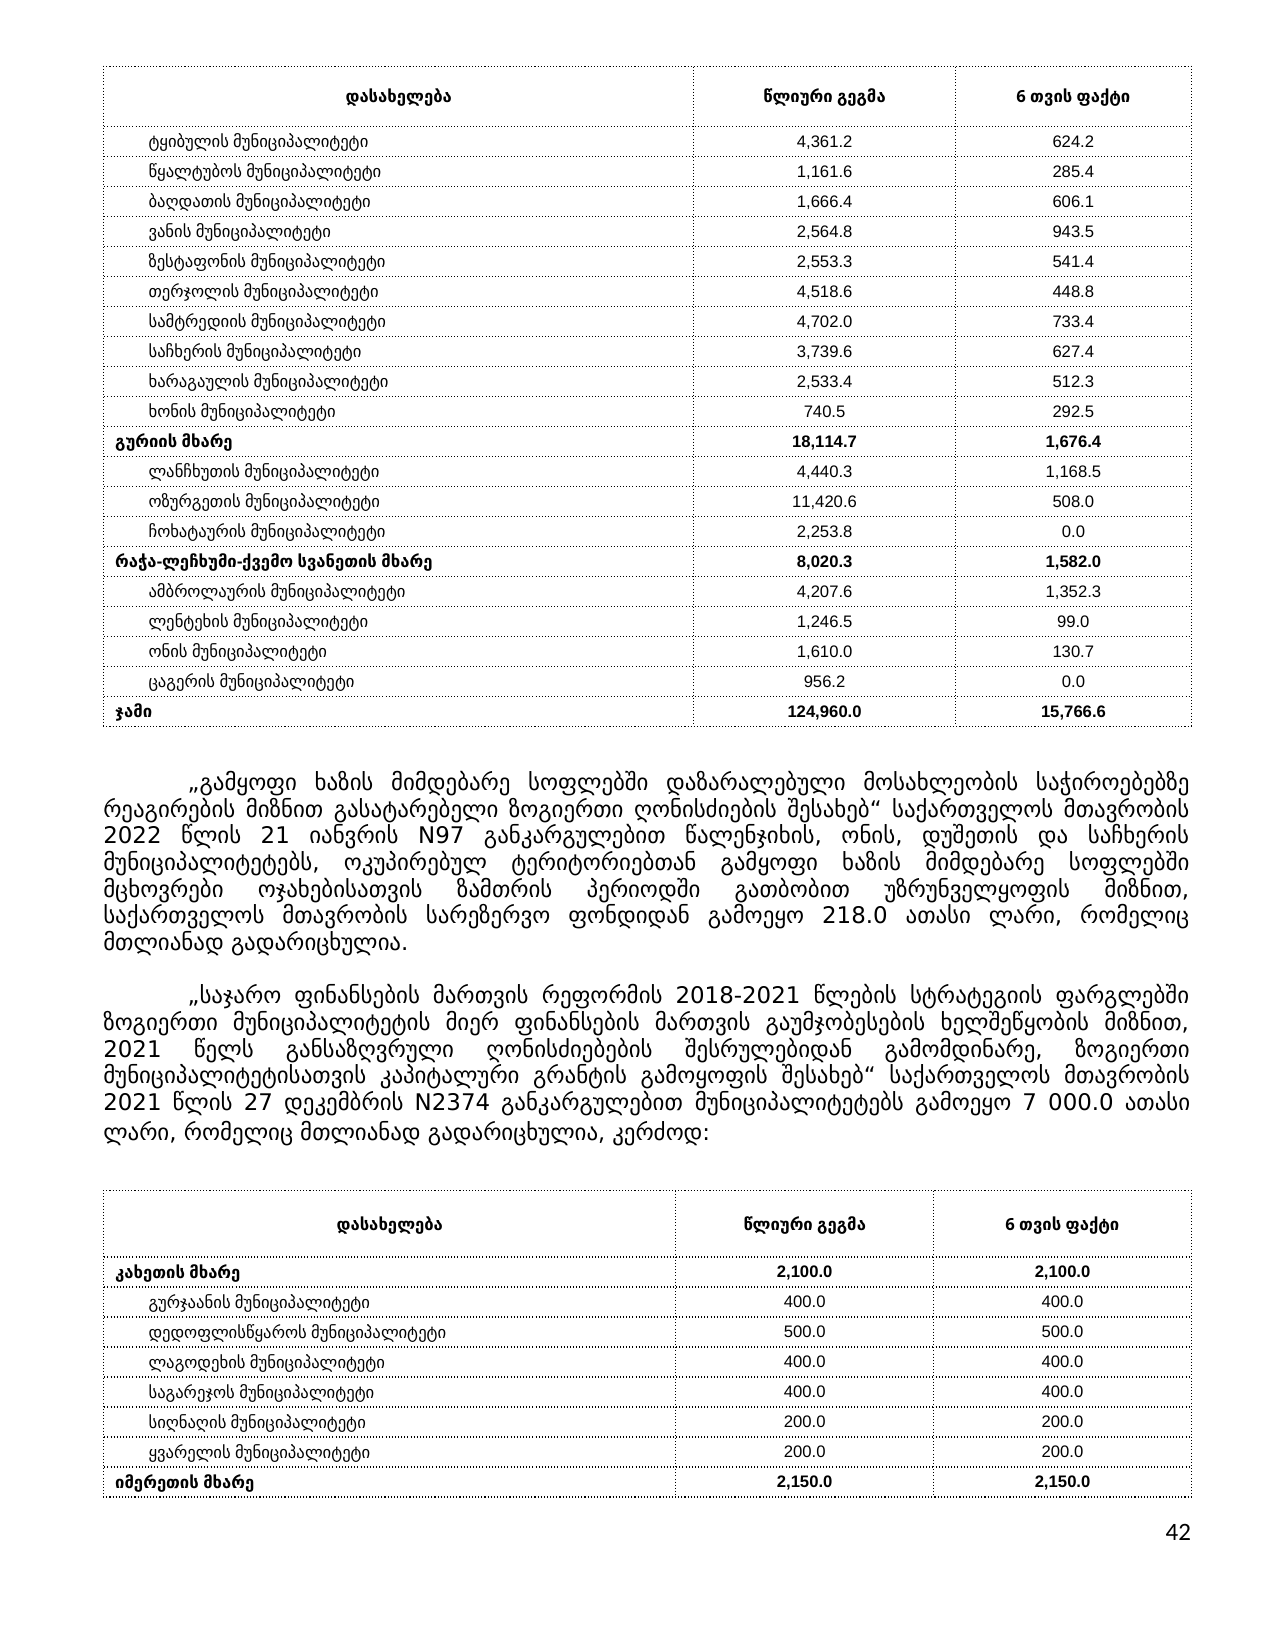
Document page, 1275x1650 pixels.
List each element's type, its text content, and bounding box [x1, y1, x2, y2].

table_cell 448.8 [955, 276, 1191, 306]
table_cell 541.4 [955, 246, 1191, 276]
table_cell 733.4 [955, 306, 1191, 336]
table_cell 1,676.4 [955, 426, 1191, 456]
table_cell საგარეჯოს მუნიციპალიტეტი [104, 1376, 676, 1406]
table_cell ყვარელის მუნიციპალიტეტი [104, 1436, 676, 1466]
table_cell 400.0 [933, 1346, 1191, 1376]
table_cell ონის მუნიციპალიტეტი [104, 636, 693, 666]
text „საჯარო ფინანსების მართვის რეფორმის 2018-2021 წლების სტრატეგიის ფარგლებში ზოგიერთი მუნიციპალიტეტის მიერ ფინანსების მართვის გაუმჯობესების ხელშეწყობის მიზნით, 2021 წელს განსაზღვრული ღონისძიებების შესრულებიდან გამომდინარე, ზოგიერთი მუნიციპალიტეტისათვის კაპიტალური გრანტის გამოყოფის შესახებ“ საქართველოს მთავრობის 2021 წლის 27 დეკემბრის N2374 განკარგულებით მუნიციპალიტეტებს გამოეყო 7 000.0 ათასი ლარი, რომელიც მთლიანად გადარიცხულია, კერძოდ: [103, 983, 1191, 1147]
table_cell 4,518.6 [694, 276, 955, 306]
table_cell 2,100.0 [933, 1256, 1191, 1286]
table_cell 512.3 [955, 366, 1191, 396]
table_cell ჩოხატაურის მუნიციპალიტეტი [104, 516, 693, 546]
table_cell 200.0 [933, 1436, 1191, 1466]
table_cell 1,161.6 [694, 156, 955, 186]
table_cell ხარაგაულის მუნიციპალიტეტი [104, 366, 693, 396]
table_cell იმერეთის მხარე [104, 1466, 676, 1496]
table_header დასახელება [104, 1190, 676, 1256]
table_cell 4,702.0 [694, 306, 955, 336]
table_cell 0.0 [955, 516, 1191, 546]
table_cell 15,766.6 [955, 696, 1191, 726]
table_cell 740.5 [694, 396, 955, 426]
table_cell დედოფლისწყაროს მუნიციპალიტეტი [104, 1316, 676, 1346]
table_cell 400.0 [676, 1376, 933, 1406]
table_cell 1,610.0 [694, 636, 955, 666]
table_cell ლენტეხის მუნიციპალიტეტი [104, 606, 693, 636]
table_cell ვანის მუნიციპალიტეტი [104, 216, 693, 246]
table_cell 400.0 [676, 1286, 933, 1316]
table_cell 4,207.6 [694, 576, 955, 606]
table_cell ამბროლაურის მუნიციპალიტეტი [104, 576, 693, 606]
table_cell 2,100.0 [676, 1256, 933, 1286]
table_cell 124,960.0 [694, 696, 955, 726]
table_header წლიური გეგმა [676, 1190, 933, 1256]
table_cell 0.0 [955, 666, 1191, 696]
table_cell 99.0 [955, 606, 1191, 636]
table_cell 500.0 [933, 1316, 1191, 1346]
table_cell 2,564.8 [694, 216, 955, 246]
text „გამყოფი ხაზის მიმდებარე სოფლებში დაზარალებული მოსახლეობის საჭიროებებზე რეაგირების მიზნით გასატარებელი ზოგიერთი ღონისძიების შესახებ“ საქართველოს მთავრობის 2022 წლის 21 იანვრის N97 განკარგულებით წალენჯიხის, ონის, დუშეთის და საჩხერის მუნიციპალიტეტებს, ოკუპირებულ ტერიტორიებთან გამყოფი ხაზის მიმდებარე სოფლებში მცხოვრები ოჯახებისათვის ზამთრის პერიოდში გათბობით უზრუნველყოფის მიზნით, საქართველოს მთავრობის სარეზერვო ფონდიდან გამოეყო 218.0 ათასი ლარი, რომელიც მთლიანად გადარიცხულია. [103, 769, 1191, 956]
table_header 6 თვის ფაქტი [933, 1190, 1191, 1256]
table_cell 2,553.3 [694, 246, 955, 276]
table_cell სიღნაღის მუნიციპალიტეტი [104, 1406, 676, 1436]
table_cell საჩხერის მუნიციპალიტეტი [104, 336, 693, 366]
table_cell 1,246.5 [694, 606, 955, 636]
table_cell 400.0 [676, 1346, 933, 1376]
table_cell ლაგოდეხის მუნიციპალიტეტი [104, 1346, 676, 1376]
table_cell 400.0 [933, 1376, 1191, 1406]
table_cell 2,150.0 [933, 1466, 1191, 1496]
table_cell ბაღდათის მუნიციპალიტეტი [104, 186, 693, 216]
table_cell სამტრედიის მუნიციპალიტეტი [104, 306, 693, 336]
table_cell 200.0 [676, 1436, 933, 1466]
table_cell 2,150.0 [676, 1466, 933, 1496]
table_cell 3,739.6 [694, 336, 955, 366]
table_cell 4,440.3 [694, 456, 955, 486]
table_cell გურიის მხარე [104, 426, 693, 456]
table_cell 4,361.2 [694, 126, 955, 156]
table_cell ზესტაფონის მუნიციპალიტეტი [104, 246, 693, 276]
table_cell 1,582.0 [955, 546, 1191, 576]
table_cell გურჯაანის მუნიციპალიტეტი [104, 1286, 676, 1316]
table_cell ცაგერის მუნიციპალიტეტი [104, 666, 693, 696]
table_cell 943.5 [955, 216, 1191, 246]
table_cell 624.2 [955, 126, 1191, 156]
table_cell 1,168.5 [955, 456, 1191, 486]
table_cell 200.0 [933, 1406, 1191, 1436]
table_cell თერჯოლის მუნიციპალიტეტი [104, 276, 693, 306]
table_cell 130.7 [955, 636, 1191, 666]
table_cell ჯამი [104, 696, 693, 726]
table_header წლიური გეგმა [694, 66, 955, 126]
table_cell ლანჩხუთის მუნიციპალიტეტი [104, 456, 693, 486]
table_cell 200.0 [676, 1406, 933, 1436]
table_header 6 თვის ფაქტი [955, 66, 1191, 126]
table_cell 508.0 [955, 486, 1191, 516]
table_cell 956.2 [694, 666, 955, 696]
table_cell 627.4 [955, 336, 1191, 366]
table_header დასახელება [104, 66, 693, 126]
table_cell კახეთის მხარე [104, 1256, 676, 1286]
table_cell 2,533.4 [694, 366, 955, 396]
table_cell ხონის მუნიციპალიტეტი [104, 396, 693, 426]
table_cell 500.0 [676, 1316, 933, 1346]
table_cell 285.4 [955, 156, 1191, 186]
table_cell რაჭა-ლეჩხუმი-ქვემო სვანეთის მხარე [104, 546, 693, 576]
table_cell 2,253.8 [694, 516, 955, 546]
table_cell ტყიბულის მუნიციპალიტეტი [104, 126, 693, 156]
table_cell 1,352.3 [955, 576, 1191, 606]
table_cell 292.5 [955, 396, 1191, 426]
table_cell 8,020.3 [694, 546, 955, 576]
table_cell 18,114.7 [694, 426, 955, 456]
table_cell 606.1 [955, 186, 1191, 216]
table_cell წყალტუბოს მუნიციპალიტეტი [104, 156, 693, 186]
table_cell 400.0 [933, 1286, 1191, 1316]
table_cell 11,420.6 [694, 486, 955, 516]
table_cell 1,666.4 [694, 186, 955, 216]
table_cell ოზურგეთის მუნიციპალიტეტი [104, 486, 693, 516]
